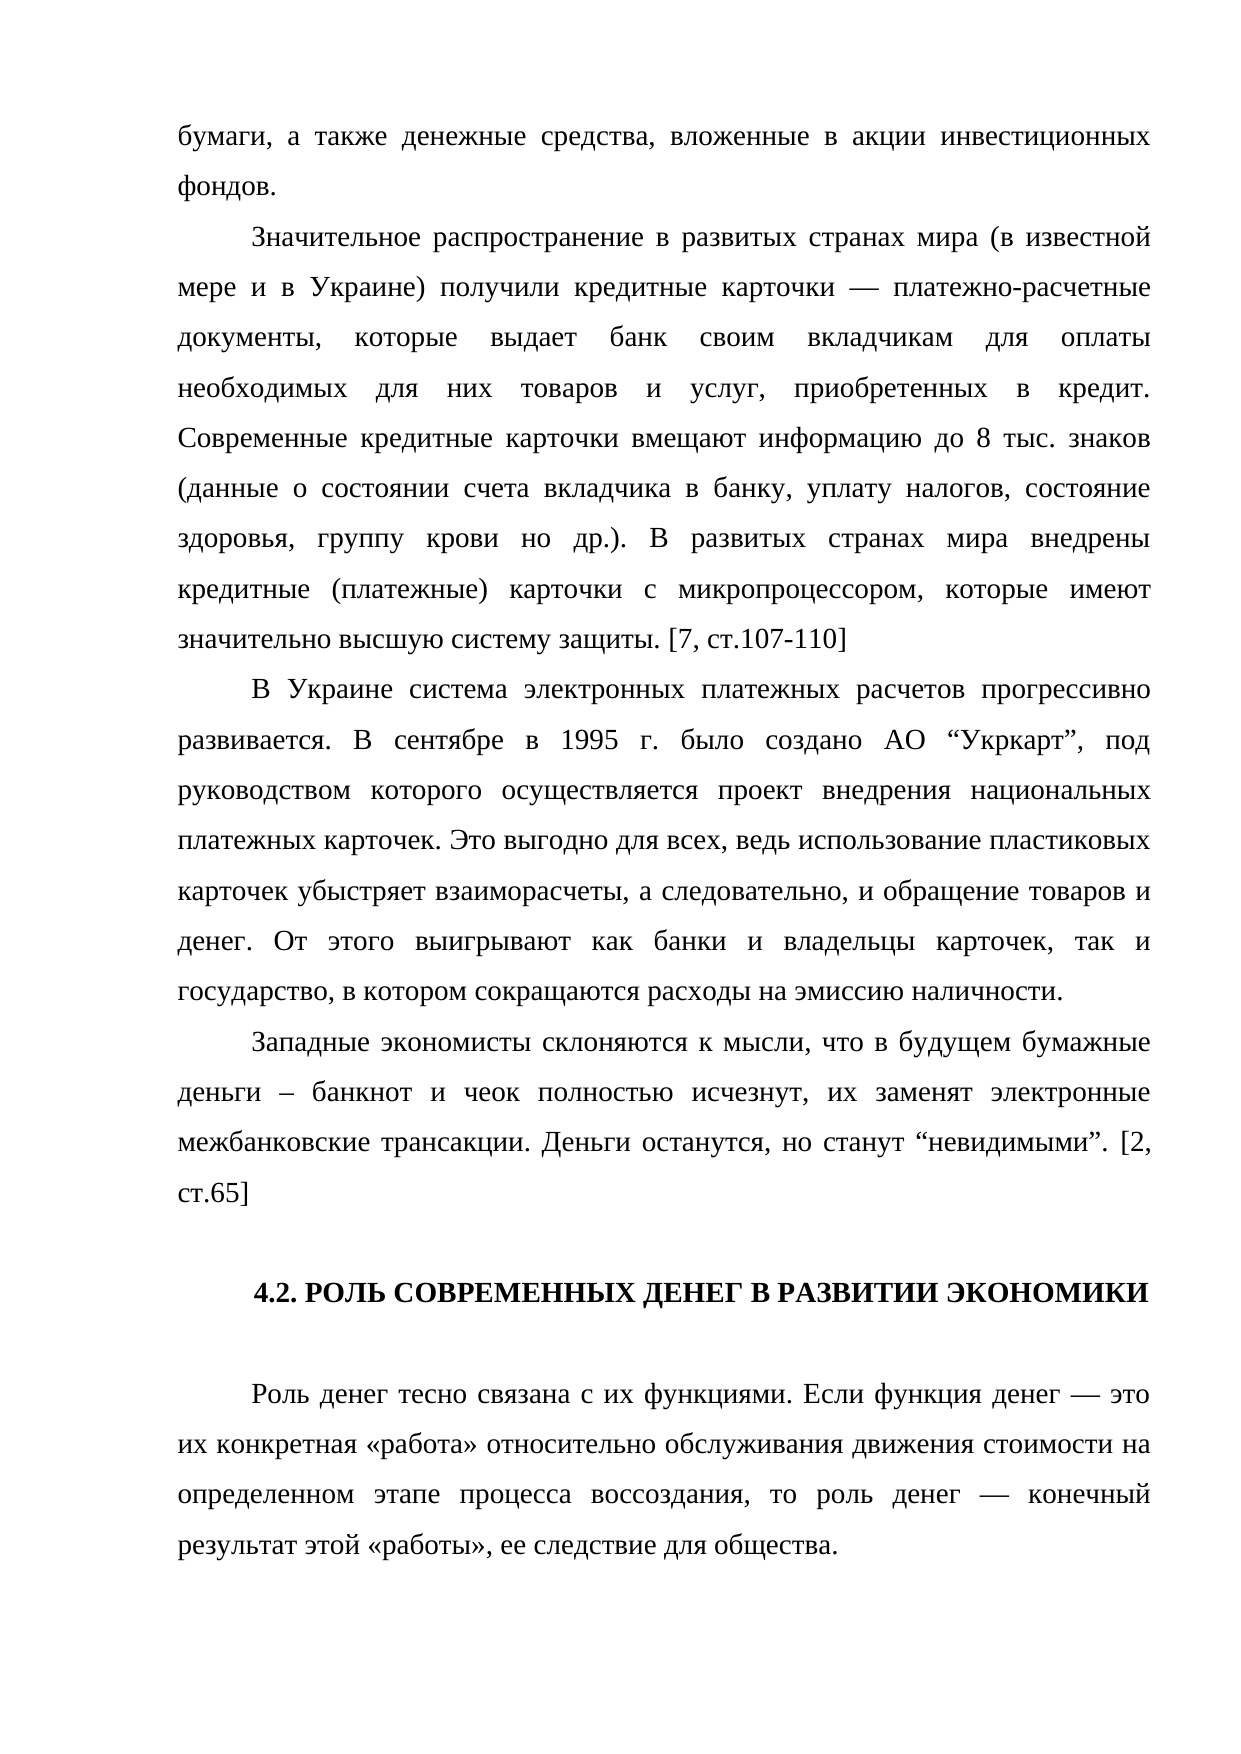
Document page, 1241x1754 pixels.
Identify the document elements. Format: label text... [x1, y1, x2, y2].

text Западные экономисты склоняются к мысли, что в будущем бумажные деньги – банкнот и чеок полностью исчезнут, их заменят электронные межбанковские трансакции. Деньги останутся, но станут “невидимыми”. [2, ст.65] [177, 1024, 1152, 1208]
text 4.2. РОЛЬ СОВРЕМЕННЫХ ДЕНЕГ В РАЗВИТИИ ЭКОНОМИКИ [177, 1275, 1152, 1309]
text Значительное распространение в развитых странах мира (в известной мере и в Украине) получили кредитные карточки — платежно-расчетные документы, которые выдает банк своим вкладчикам для оплаты необходимых для них товаров и услуг, приобретенных в кредит. Современные кредитные карточки вмещают информацию до 8 тыс. знаков (данные о состоянии счета вкладчика в банку, уплату налогов, состояние здоровья, группу крови но др.). В развитых странах мира внедрены кредитные (платежные) карточки с микропроцессором, которые имеют значительно высшую систему защиты. [7, ст.107-110] [177, 219, 1152, 655]
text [177, 118, 1152, 202]
text Роль денег тесно связана с их функциями. Если функция денег — это их конкретная «работа» относительно обслуживания движения стоимости на определенном этапе процесса воссоздания, то роль денег — конечный результат этой «работы», ее следствие для общества. [177, 1376, 1152, 1560]
text В Украине система электронных платежных расчетов прогрессивно развивается. В сентябре в . было создано АО “Укркарт”, под руководством которого осуществляется проект внедрения национальных платежных карточек. Это выгодно для всех, ведь использование пластиковых карточек убыстряет взаиморасчеты, а следовательно, и обращение товаров и денег. От этого выигрывают как банки и владельцы карточек, так и государство, в котором сокращаются расходы на эмиссию наличности. [177, 672, 1152, 1007]
